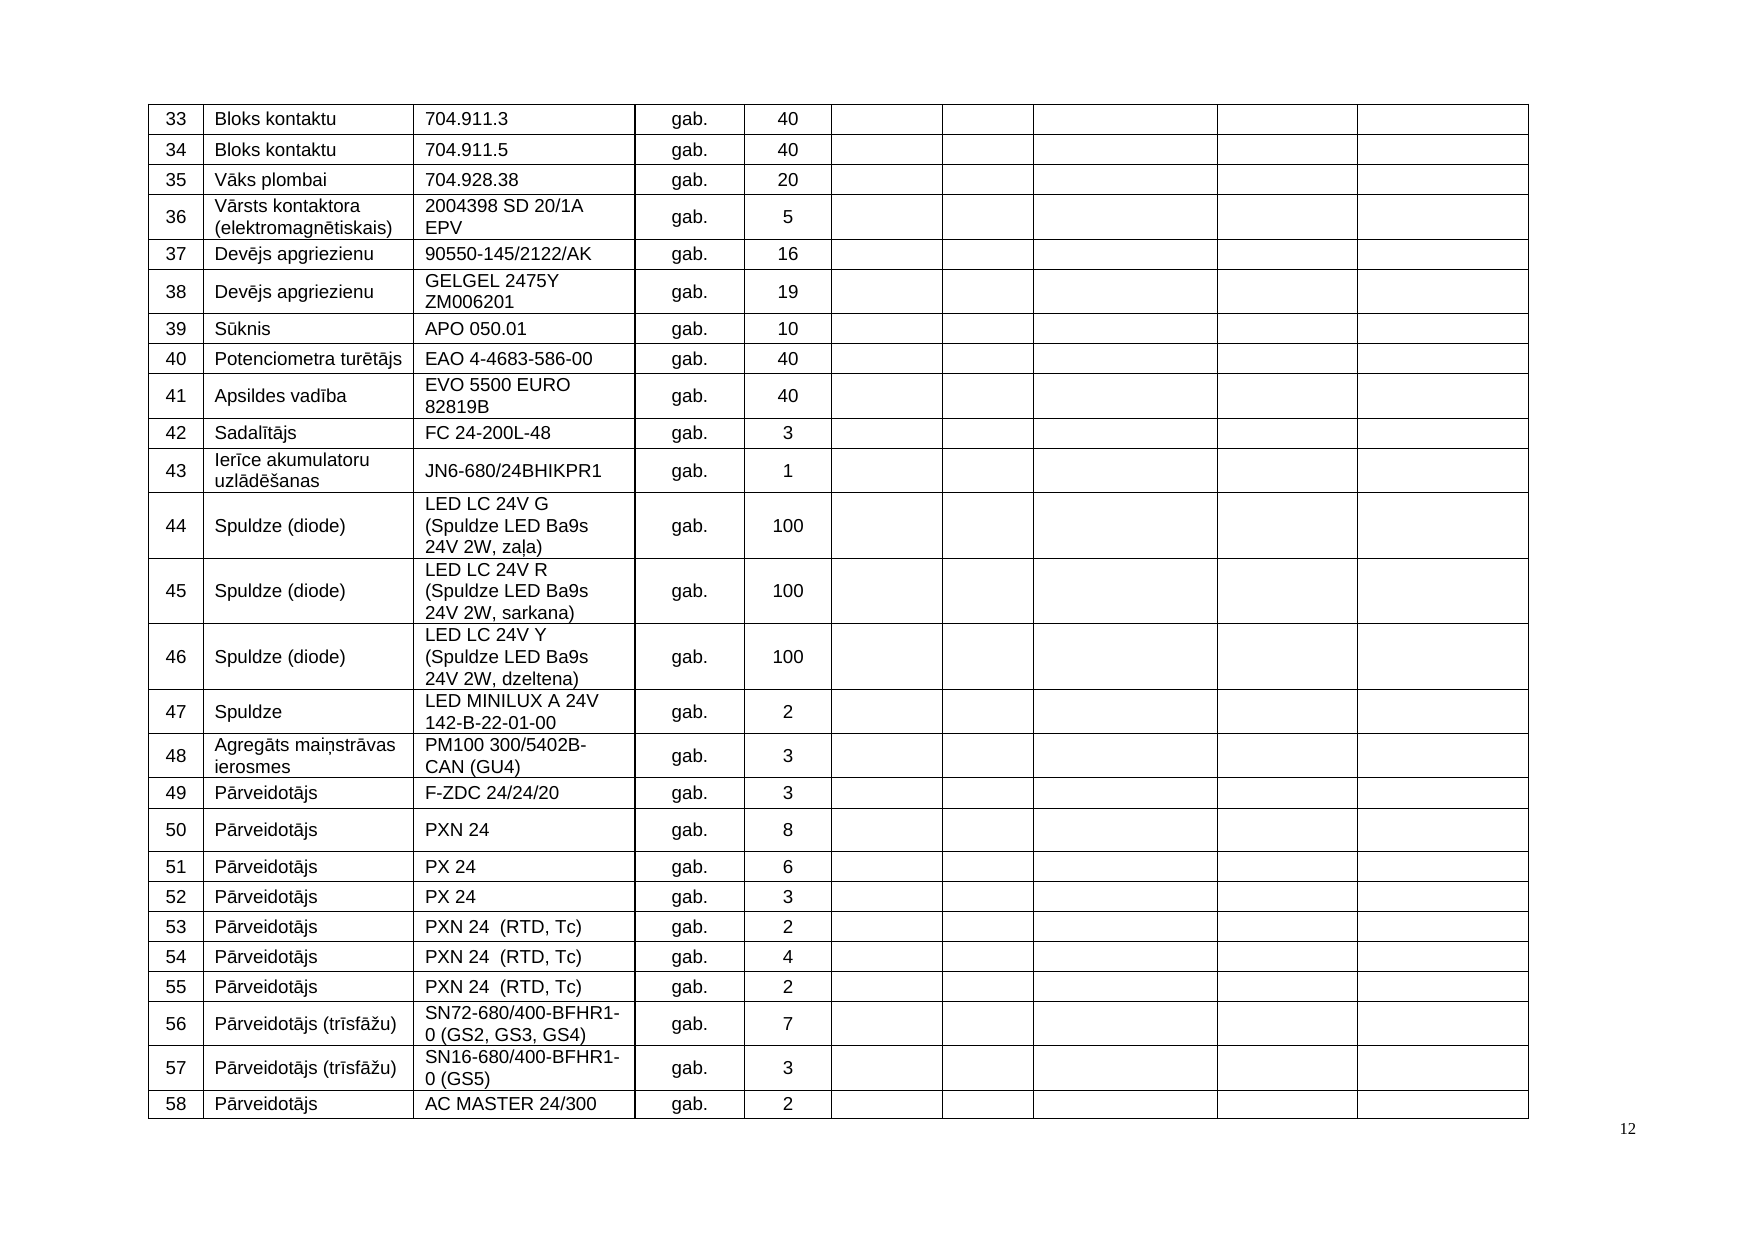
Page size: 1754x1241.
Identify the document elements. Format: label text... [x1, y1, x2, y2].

table_cell 57 [149, 1046, 203, 1089]
table_cell LED LC 24V G (Spuldze LED Ba9s 24V 2W, zaļa) [414, 493, 634, 557]
table_cell [943, 1046, 1033, 1089]
table_cell [832, 734, 942, 777]
table_cell gab. [636, 852, 744, 881]
table_cell [943, 852, 1033, 881]
table_cell [1034, 419, 1217, 448]
table_cell [1034, 1002, 1217, 1045]
table_cell [1358, 852, 1528, 881]
table_cell [1358, 809, 1528, 851]
table_cell 41 [149, 374, 203, 417]
table_cell F-ZDC 24/24/20 [414, 778, 634, 807]
table_cell [1218, 809, 1357, 851]
table_cell [832, 374, 942, 417]
table_cell SN72-680/400-BFHR1-0 (GS2, GS3, GS4) [414, 1002, 634, 1045]
table_cell 100 [745, 559, 831, 623]
table_cell 2004398 SD 20/1A EPV [414, 195, 634, 238]
table_cell [943, 493, 1033, 557]
table_cell [1218, 852, 1357, 881]
table_cell [1218, 624, 1357, 689]
table_cell 47 [149, 690, 203, 733]
table_cell FC 24-200L-48 [414, 419, 634, 448]
table_cell [832, 809, 942, 851]
table_cell 40 [149, 344, 203, 373]
table_cell [832, 270, 942, 313]
table_cell [832, 778, 942, 807]
table_cell [1218, 1002, 1357, 1045]
table_cell [1218, 882, 1357, 911]
table_cell [1358, 1002, 1528, 1045]
table_cell [943, 972, 1033, 1001]
table_cell [1358, 240, 1528, 269]
table_cell [1034, 374, 1217, 417]
table_cell [832, 559, 942, 623]
table_cell [1358, 165, 1528, 194]
table_cell gab. [636, 1046, 744, 1089]
table_cell gab. [636, 240, 744, 269]
table_cell gab. [636, 165, 744, 194]
table_cell [1218, 314, 1357, 343]
table_cell gab. [636, 135, 744, 164]
table_cell [1358, 912, 1528, 941]
table_cell 3 [745, 882, 831, 911]
table_cell [1034, 734, 1217, 777]
table_cell gab. [636, 195, 744, 238]
table_cell [1218, 240, 1357, 269]
table_cell [832, 882, 942, 911]
table_cell 8 [745, 809, 831, 851]
table_cell [1358, 493, 1528, 557]
table_cell [1034, 314, 1217, 343]
table_cell 20 [745, 165, 831, 194]
table_cell [1034, 1046, 1217, 1089]
table_cell gab. [636, 809, 744, 851]
table_cell SN16-680/400-BFHR1-0 (GS5) [414, 1046, 634, 1089]
table_cell 704.911.3 [414, 105, 634, 134]
table_cell 100 [745, 493, 831, 557]
table_cell 36 [149, 195, 203, 238]
table_cell Ierīce akumulatoru uzlādēšanas [204, 449, 413, 492]
table_cell [1218, 105, 1357, 134]
table_cell 53 [149, 912, 203, 941]
table_cell 40 [745, 135, 831, 164]
table_cell [1034, 270, 1217, 313]
table_cell [1358, 690, 1528, 733]
table_cell Apsildes vadība [204, 374, 413, 417]
table_cell [943, 778, 1033, 807]
table_cell [1034, 449, 1217, 492]
table_cell Bloks kontaktu [204, 105, 413, 134]
table_cell [1034, 809, 1217, 851]
table_cell Pārveidotājs (trīsfāžu) [204, 1046, 413, 1089]
table_cell LED MINILUX A 24V 142-B-22-01-00 [414, 690, 634, 733]
table_cell [832, 240, 942, 269]
table_cell [943, 419, 1033, 448]
table_cell 2 [745, 972, 831, 1001]
table_cell [1358, 972, 1528, 1001]
table_cell [1358, 344, 1528, 373]
table_cell 40 [745, 105, 831, 134]
table_cell PXN 24 (RTD, Tc) [414, 912, 634, 941]
table_cell 46 [149, 624, 203, 689]
table_cell [1034, 165, 1217, 194]
table_cell 3 [745, 419, 831, 448]
table_cell PXN 24 (RTD, Tc) [414, 972, 634, 1001]
table_cell [943, 135, 1033, 164]
table_cell 3 [745, 778, 831, 807]
table_cell [832, 419, 942, 448]
table_cell Vāks plombai [204, 165, 413, 194]
table_cell [1034, 690, 1217, 733]
table_cell gab. [636, 105, 744, 134]
table_cell [1218, 449, 1357, 492]
table_cell 7 [745, 1002, 831, 1045]
table_cell Vārsts kontaktora (elektromagnētiskais) [204, 195, 413, 238]
table_cell Pārveidotājs [204, 809, 413, 851]
table_cell Pārveidotājs [204, 778, 413, 807]
table_cell gab. [636, 559, 744, 623]
table_cell [832, 165, 942, 194]
table_cell [1218, 135, 1357, 164]
table_cell [1218, 1046, 1357, 1089]
table_cell Pārveidotājs (trīsfāžu) [204, 1002, 413, 1045]
table_cell Pārveidotājs [204, 942, 413, 971]
table_cell [1358, 942, 1528, 971]
table_cell JN6-680/24BHIKPR1 [414, 449, 634, 492]
table_cell [1218, 1091, 1357, 1117]
table_cell 44 [149, 493, 203, 557]
table_cell [943, 240, 1033, 269]
table_cell PXN 24 (RTD, Tc) [414, 942, 634, 971]
table_cell [943, 1091, 1033, 1117]
table_cell [1034, 972, 1217, 1001]
table_cell [1034, 105, 1217, 134]
table_cell Devējs apgriezienu [204, 270, 413, 313]
table_cell [1218, 734, 1357, 777]
table_cell 48 [149, 734, 203, 777]
table_cell [1218, 374, 1357, 417]
table_cell [1358, 1046, 1528, 1089]
table_cell 39 [149, 314, 203, 343]
table_cell [832, 852, 942, 881]
table_cell Agregāts maiņstrāvas ierosmes [204, 734, 413, 777]
table_cell Bloks kontaktu [204, 135, 413, 164]
table_cell [1034, 624, 1217, 689]
table_cell [1218, 344, 1357, 373]
table_cell [1034, 852, 1217, 881]
table_cell [832, 493, 942, 557]
table_cell gab. [636, 882, 744, 911]
table_cell [1358, 882, 1528, 911]
table_cell 54 [149, 942, 203, 971]
table_cell [1034, 240, 1217, 269]
table_cell [1034, 912, 1217, 941]
table_cell LED LC 24V R (Spuldze LED Ba9s 24V 2W, sarkana) [414, 559, 634, 623]
table_cell 704.928.38 [414, 165, 634, 194]
table_cell [1358, 105, 1528, 134]
table_cell [1218, 419, 1357, 448]
table_cell gab. [636, 1002, 744, 1045]
table_cell APO 050.01 [414, 314, 634, 343]
table_cell gab. [636, 972, 744, 1001]
table_cell EAO 4-4683-586-00 [414, 344, 634, 373]
table_cell Sūknis [204, 314, 413, 343]
table_cell [832, 195, 942, 238]
table_cell [832, 624, 942, 689]
table_cell 52 [149, 882, 203, 911]
table_cell [1358, 270, 1528, 313]
table_cell 56 [149, 1002, 203, 1045]
table_cell gab. [636, 449, 744, 492]
table_cell 35 [149, 165, 203, 194]
table_cell gab. [636, 374, 744, 417]
table_cell 16 [745, 240, 831, 269]
table_cell [943, 690, 1033, 733]
table_cell [943, 734, 1033, 777]
table_cell 58 [149, 1091, 203, 1117]
table_cell 100 [745, 624, 831, 689]
table_cell 3 [745, 734, 831, 777]
table_cell 45 [149, 559, 203, 623]
table_cell [1218, 690, 1357, 733]
table_cell [943, 559, 1033, 623]
table_cell [1034, 135, 1217, 164]
table_cell gab. [636, 314, 744, 343]
table_cell gab. [636, 912, 744, 941]
table_cell 34 [149, 135, 203, 164]
table_cell Sadalītājs [204, 419, 413, 448]
table_cell gab. [636, 1091, 744, 1117]
table_cell PX 24 [414, 882, 634, 911]
table_cell 704.911.5 [414, 135, 634, 164]
table_cell Pārveidotājs [204, 912, 413, 941]
table_cell [1358, 778, 1528, 807]
table_cell gab. [636, 344, 744, 373]
table_cell [1218, 165, 1357, 194]
table_cell PXN 24 [414, 809, 634, 851]
table_cell [943, 912, 1033, 941]
table_cell 49 [149, 778, 203, 807]
table_cell gab. [636, 419, 744, 448]
table_cell 43 [149, 449, 203, 492]
table_cell Spuldze (diode) [204, 559, 413, 623]
table_cell Spuldze [204, 690, 413, 733]
table_cell 42 [149, 419, 203, 448]
table_cell [1358, 374, 1528, 417]
table_cell PX 24 [414, 852, 634, 881]
table_cell [1034, 1091, 1217, 1117]
table_cell [1358, 419, 1528, 448]
table_cell 6 [745, 852, 831, 881]
table_cell [1034, 559, 1217, 623]
table_cell 50 [149, 809, 203, 851]
table_cell 2 [745, 912, 831, 941]
table_cell [1358, 559, 1528, 623]
table_cell [943, 195, 1033, 238]
table_cell [1358, 449, 1528, 492]
table_cell [832, 972, 942, 1001]
table_cell 90550-145/2122/AK [414, 240, 634, 269]
table_cell [1358, 135, 1528, 164]
table_cell [832, 1091, 942, 1117]
table_cell [832, 135, 942, 164]
table_cell [943, 624, 1033, 689]
table_cell 38 [149, 270, 203, 313]
table_cell Pārveidotājs [204, 882, 413, 911]
table_cell 55 [149, 972, 203, 1001]
table_cell EVO 5500 EURO 82819B [414, 374, 634, 417]
table_cell Pārveidotājs [204, 972, 413, 1001]
table_cell [832, 942, 942, 971]
table_cell Pārveidotājs [204, 852, 413, 881]
table_cell [1358, 734, 1528, 777]
table_cell [832, 344, 942, 373]
table_cell [1218, 270, 1357, 313]
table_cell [414, 1091, 634, 1117]
table_cell gab. [636, 493, 744, 557]
table_cell [943, 344, 1033, 373]
table_cell [832, 1002, 942, 1045]
table_cell 2 [745, 1091, 831, 1117]
table_cell 33 [149, 105, 203, 134]
table_cell Spuldze (diode) [204, 493, 413, 557]
table_cell [1218, 195, 1357, 238]
table_cell [1034, 195, 1217, 238]
table_cell [943, 105, 1033, 134]
table_cell PM100 300/5402B-CAN (GU4) [414, 734, 634, 777]
table_cell [1218, 778, 1357, 807]
table_cell 4 [745, 942, 831, 971]
table_cell [943, 270, 1033, 313]
table_cell gab. [636, 942, 744, 971]
table_cell [943, 165, 1033, 194]
table_cell [943, 809, 1033, 851]
table_cell 40 [745, 374, 831, 417]
table_cell gab. [636, 778, 744, 807]
table_cell [832, 314, 942, 343]
table_cell Spuldze (diode) [204, 624, 413, 689]
table_cell LED LC 24V Y (Spuldze LED Ba9s 24V 2W, dzeltena) [414, 624, 634, 689]
table_cell Pārveidotājs [204, 1091, 413, 1117]
table_cell 19 [745, 270, 831, 313]
table_cell 40 [745, 344, 831, 373]
table_cell [1034, 344, 1217, 373]
table_cell [1218, 493, 1357, 557]
table_cell [1034, 942, 1217, 971]
table_cell gab. [636, 690, 744, 733]
table_cell 2 [745, 690, 831, 733]
table_cell [1218, 942, 1357, 971]
table_cell [1358, 195, 1528, 238]
table_cell [1358, 314, 1528, 343]
table_cell [1034, 882, 1217, 911]
table_cell [943, 882, 1033, 911]
table_cell [1358, 624, 1528, 689]
table_cell [832, 449, 942, 492]
table_cell Devējs apgriezienu [204, 240, 413, 269]
table_cell [1034, 493, 1217, 557]
table_cell [1034, 778, 1217, 807]
table_cell 3 [745, 1046, 831, 1089]
table_cell [943, 449, 1033, 492]
table_cell 1 [745, 449, 831, 492]
table_cell gab. [636, 270, 744, 313]
table_cell [1218, 912, 1357, 941]
table_cell [1218, 972, 1357, 1001]
table_cell Potenciometra turētājs [204, 344, 413, 373]
table_cell [943, 374, 1033, 417]
table_cell 51 [149, 852, 203, 881]
table_cell gab. [636, 624, 744, 689]
table_cell 10 [745, 314, 831, 343]
table_cell 37 [149, 240, 203, 269]
table_cell [943, 1002, 1033, 1045]
table_cell [943, 314, 1033, 343]
table_cell [832, 690, 942, 733]
table_cell [832, 1046, 942, 1089]
table_cell [832, 912, 942, 941]
table_cell [1218, 559, 1357, 623]
table_cell 5 [745, 195, 831, 238]
table_cell gab. [636, 734, 744, 777]
table_cell [943, 942, 1033, 971]
table_cell [832, 105, 942, 134]
table_cell GELGEL 2475Y ZM006201 [414, 270, 634, 313]
table_cell [1358, 1091, 1528, 1117]
